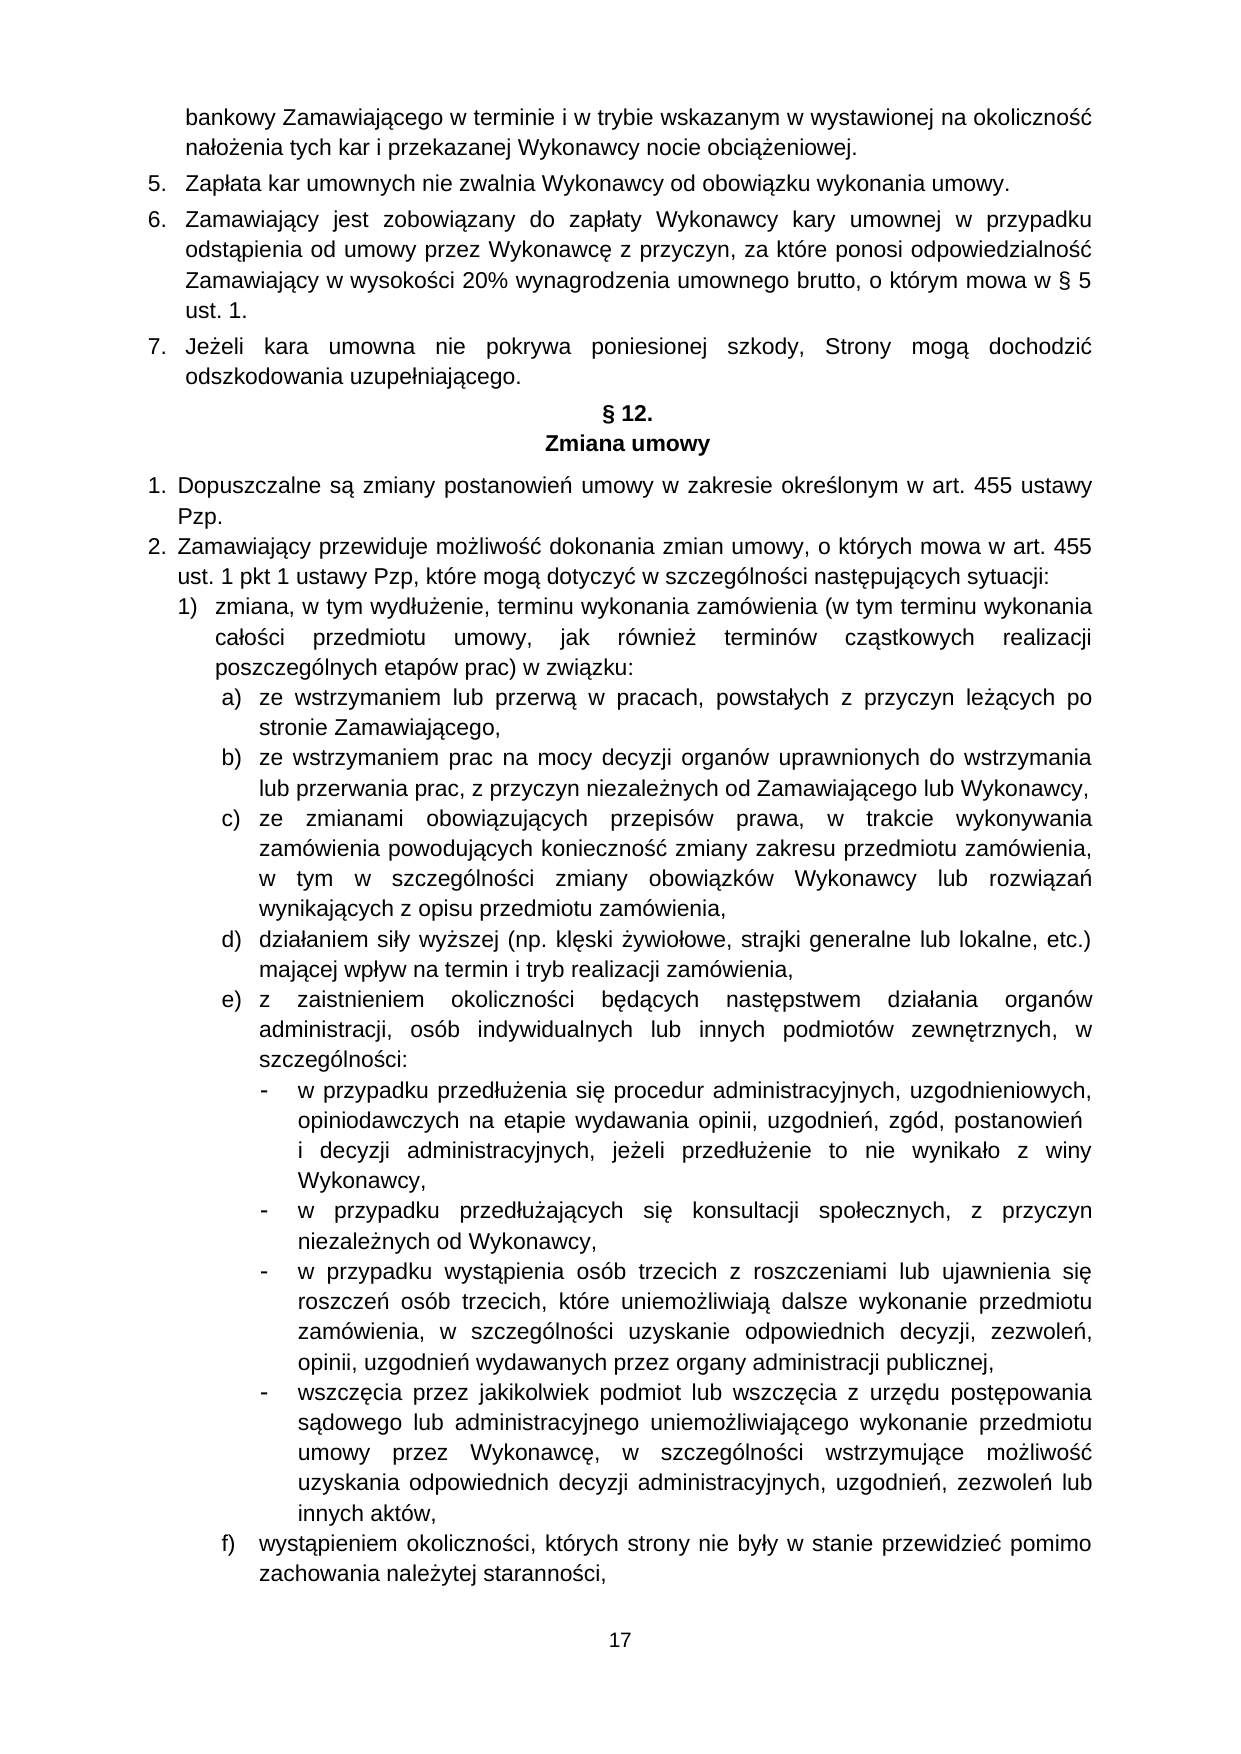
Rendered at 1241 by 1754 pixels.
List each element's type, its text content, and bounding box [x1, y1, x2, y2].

list zmiana, w tym wydłużenie, terminu wykonania zamówienia (w tym terminu wykonania całości przedmiotu umowy, jak również terminów cząstkowych realizacji poszczególnych etapów prac) w związku: [177, 593, 1093, 680]
list Zamawiający jest zobowiązany do zapłaty Wykonawcy kary umownej w przypadku odstąpienia od umowy przez Wykonawcę z przyczyn, za które ponosi odpowiedzialność Zamawiający w wysokości 20% wynagrodzenia umownego brutto, o którym mowa w § 5 ust. 1. [148, 206, 1093, 323]
list ze wstrzymaniem lub przerwą w pracach, powstałych z przyczyn leżących po stronie Zamawiającego, [221, 684, 1093, 740]
list w przypadku przedłużenia się procedur administracyjnych, uzgodnieniowych, opiniodawczych na etapie wydawania opinii, uzgodnień, zgód, postanowień i decyzji administracyjnych, jeżeli przedłużenie to nie wynikało z winy Wykonawcy, [260, 1077, 1093, 1193]
list Dopuszczalne są zmiany postanowień umowy w zakresie określonym w art. 455 ustawy Pzp. [148, 472, 1093, 529]
list w przypadku wystąpienia osób trzecich z roszczeniami lub ujawnienia się roszczeń osób trzecich, które uniemożliwiają dalsze wykonanie przedmiotu zamówienia, w szczególności uzyskanie odpowiednich decyzji, zezwoleń, opinii, uzgodnień wydawanych przez organy administracji publicznej, [260, 1258, 1093, 1375]
list Jeżeli kara umowna nie pokrywa poniesionej szkody, Strony mogą dochodzić odszkodowania uzupełniającego. [148, 333, 1093, 389]
text Zmiana umowy [148, 430, 1107, 456]
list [148, 103, 1093, 160]
list ze wstrzymaniem prac na mocy decyzji organów uprawnionych do wstrzymania lub przerwania prac, z przyczyn niezależnych od Zamawiającego lub Wykonawcy, [221, 744, 1093, 801]
list w przypadku przedłużających się konsultacji społecznych, z przyczyn niezależnych od Wykonawcy, [260, 1197, 1093, 1254]
list Zapłata kar umownych nie zwalnia Wykonawcy od obowiązku wykonania umowy. [148, 170, 1093, 196]
list działaniem siły wyższej (np. klęski żywiołowe, strajki generalne lub lokalne, etc.) mającej wpływ na termin i tryb realizacji zamówienia, [221, 926, 1093, 982]
list ze zmianami obowiązujących przepisów prawa, w trakcie wykonywania zamówienia powodujących konieczność zmiany zakresu przedmiotu zamówienia, w tym w szczególności zmiany obowiązków Wykonawcy lub rozwiązań wynikających z opisu przedmiotu zamówienia, [221, 805, 1093, 922]
list wystąpieniem okoliczności, których strony nie były w stanie przewidzieć pomimo zachowania należytej staranności, [221, 1530, 1093, 1586]
list wszczęcia przez jakikolwiek podmiot lub wszczęcia z urzędu postępowania sądowego lub administracyjnego uniemożliwiającego wykonanie przedmiotu umowy przez Wykonawcę, w szczególności wstrzymujące możliwość uzyskania odpowiednich decyzji administracyjnych, uzgodnień, zezwoleń lub innych aktów, [260, 1379, 1093, 1526]
list Zamawiający przewiduje możliwość dokonania zmian umowy, o których mowa w art. 455 ust. 1 pkt 1 ustawy Pzp, które mogą dotyczyć w szczególności następujących sytuacji: [148, 533, 1093, 589]
text § 12. [148, 399, 1107, 426]
list z zaistnieniem okoliczności będących następstwem działania organów administracji, osób indywidualnych lub innych podmiotów zewnętrznych, w szczególności: [221, 986, 1093, 1073]
